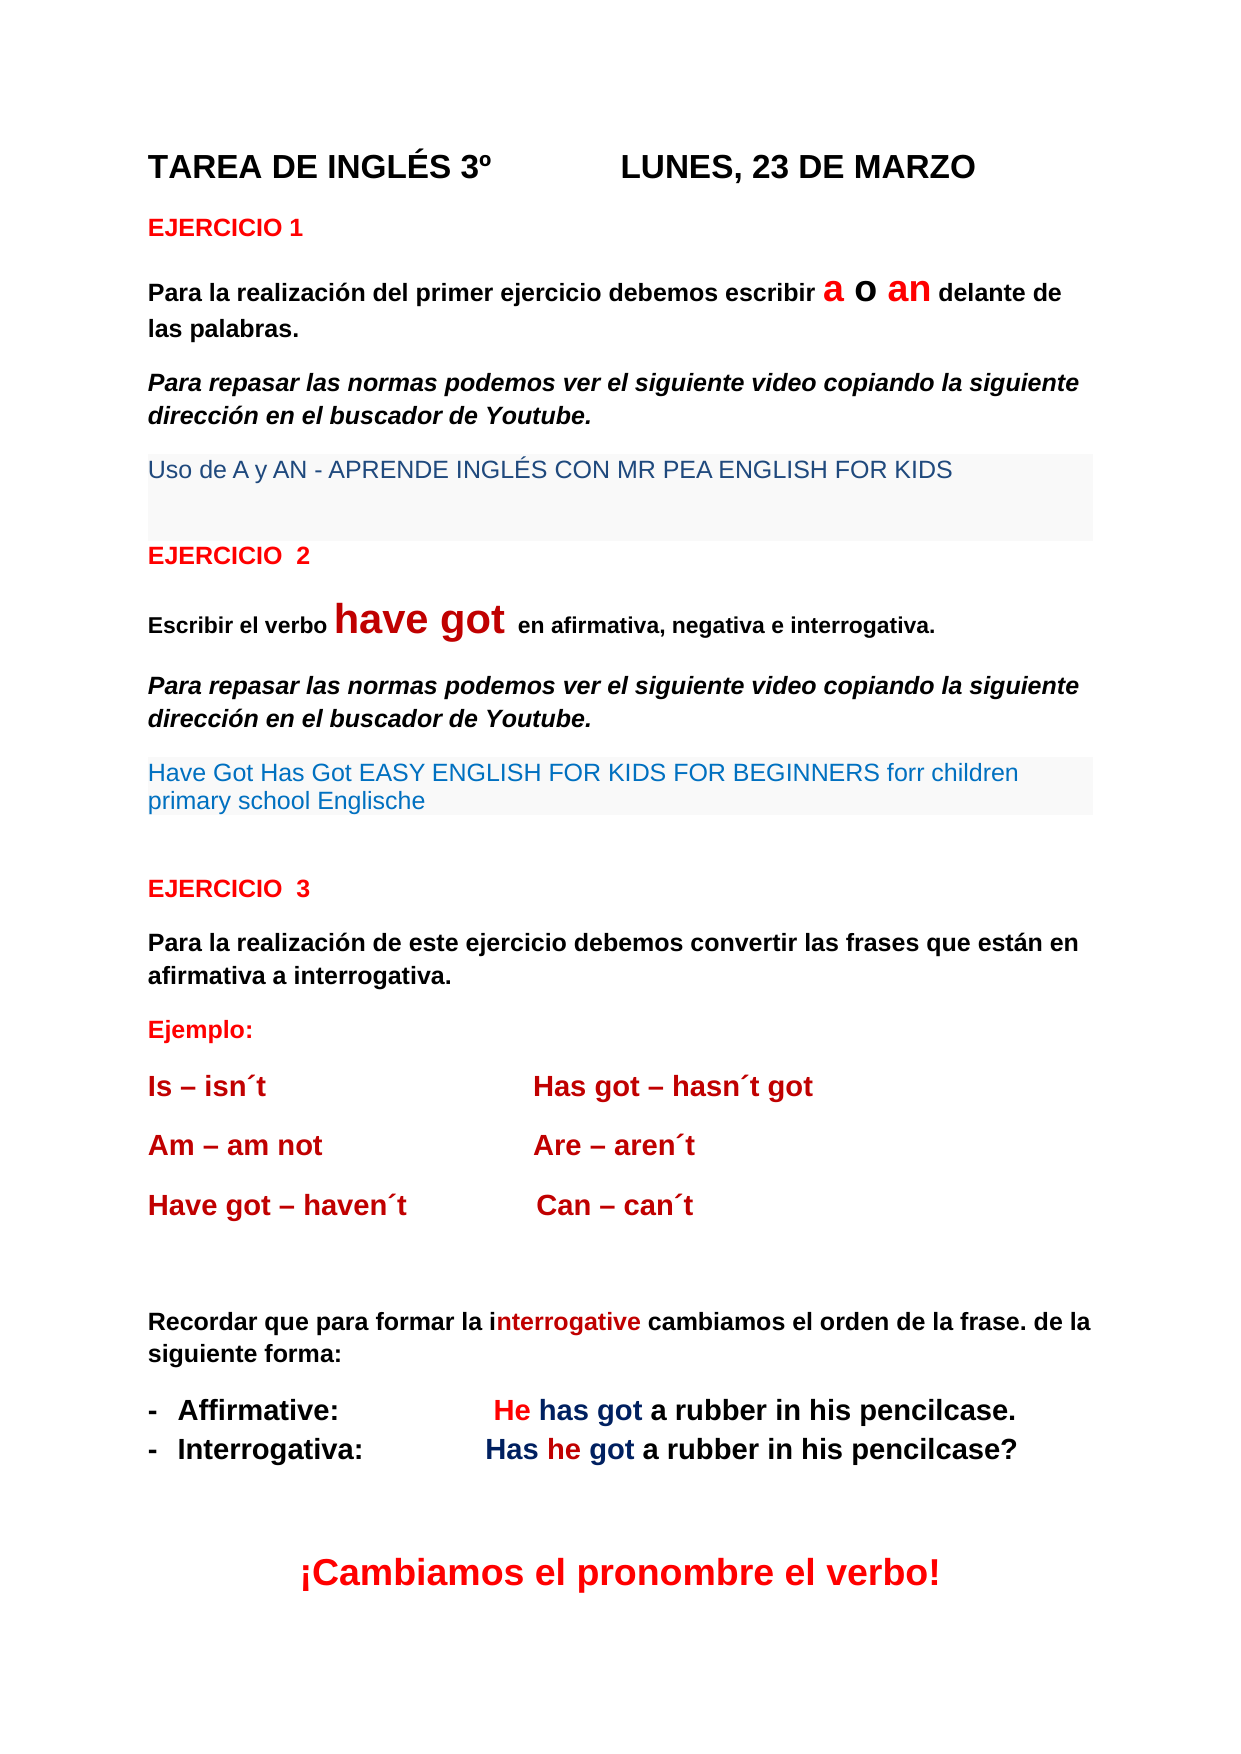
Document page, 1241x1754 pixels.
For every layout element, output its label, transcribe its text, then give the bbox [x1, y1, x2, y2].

subtitle Have Got Has Got EASY ENGLISH FOR KIDS FOR BEGINNERS forr children primary school Englische [148, 757, 1093, 815]
text Para la realización de este ejercicio debemos convertir las frases que están en afirmativa a interrogativa. [148, 928, 1093, 990]
text Para repasar las normas podemos ver el siguiente video copiando la siguiente dirección en el buscador de Youtube. [148, 368, 1093, 429]
text Para repasar las normas podemos ver el siguiente video copiando la siguiente dirección en el buscador de Youtube. [148, 671, 1093, 732]
text Escribir el verbo have got en afirmativa, negativa e interrogativa. [148, 595, 1093, 643]
text Para la realización del primer ejercicio debemos escribir a o an delante de las palabras. [148, 266, 1093, 343]
text EJERCICIO 1 [148, 213, 1093, 241]
text Uso de A y AN - APRENDE INGLÉS CON MR PEA ENGLISH FOR KIDS [148, 454, 1093, 483]
text Is – isn´t Has got – hasn´t got [148, 1069, 1093, 1102]
text TAREA DE INGLÉS 3º LUNES, 23 DE MARZO [148, 148, 1093, 186]
text EJERCICIO 2 [148, 541, 1093, 569]
text Am – am not Are – aren´t [148, 1128, 1093, 1162]
text Ejemplo: [148, 1015, 1093, 1044]
text Recordar que para formar la interrogative cambiamos el orden de la frase. de la siguiente forma: [148, 1306, 1093, 1368]
list Affirmative: He has got a rubber in his pencilcase. [148, 1393, 1093, 1427]
text Have got – haven´t Can – can´t [148, 1188, 1093, 1221]
text EJERCICIO 3 [148, 874, 1093, 903]
list Interrogativa: Has he got a rubber in his pencilcase? [148, 1432, 1093, 1465]
text ¡Cambiamos el pronombre el verbo! [148, 1551, 1093, 1594]
